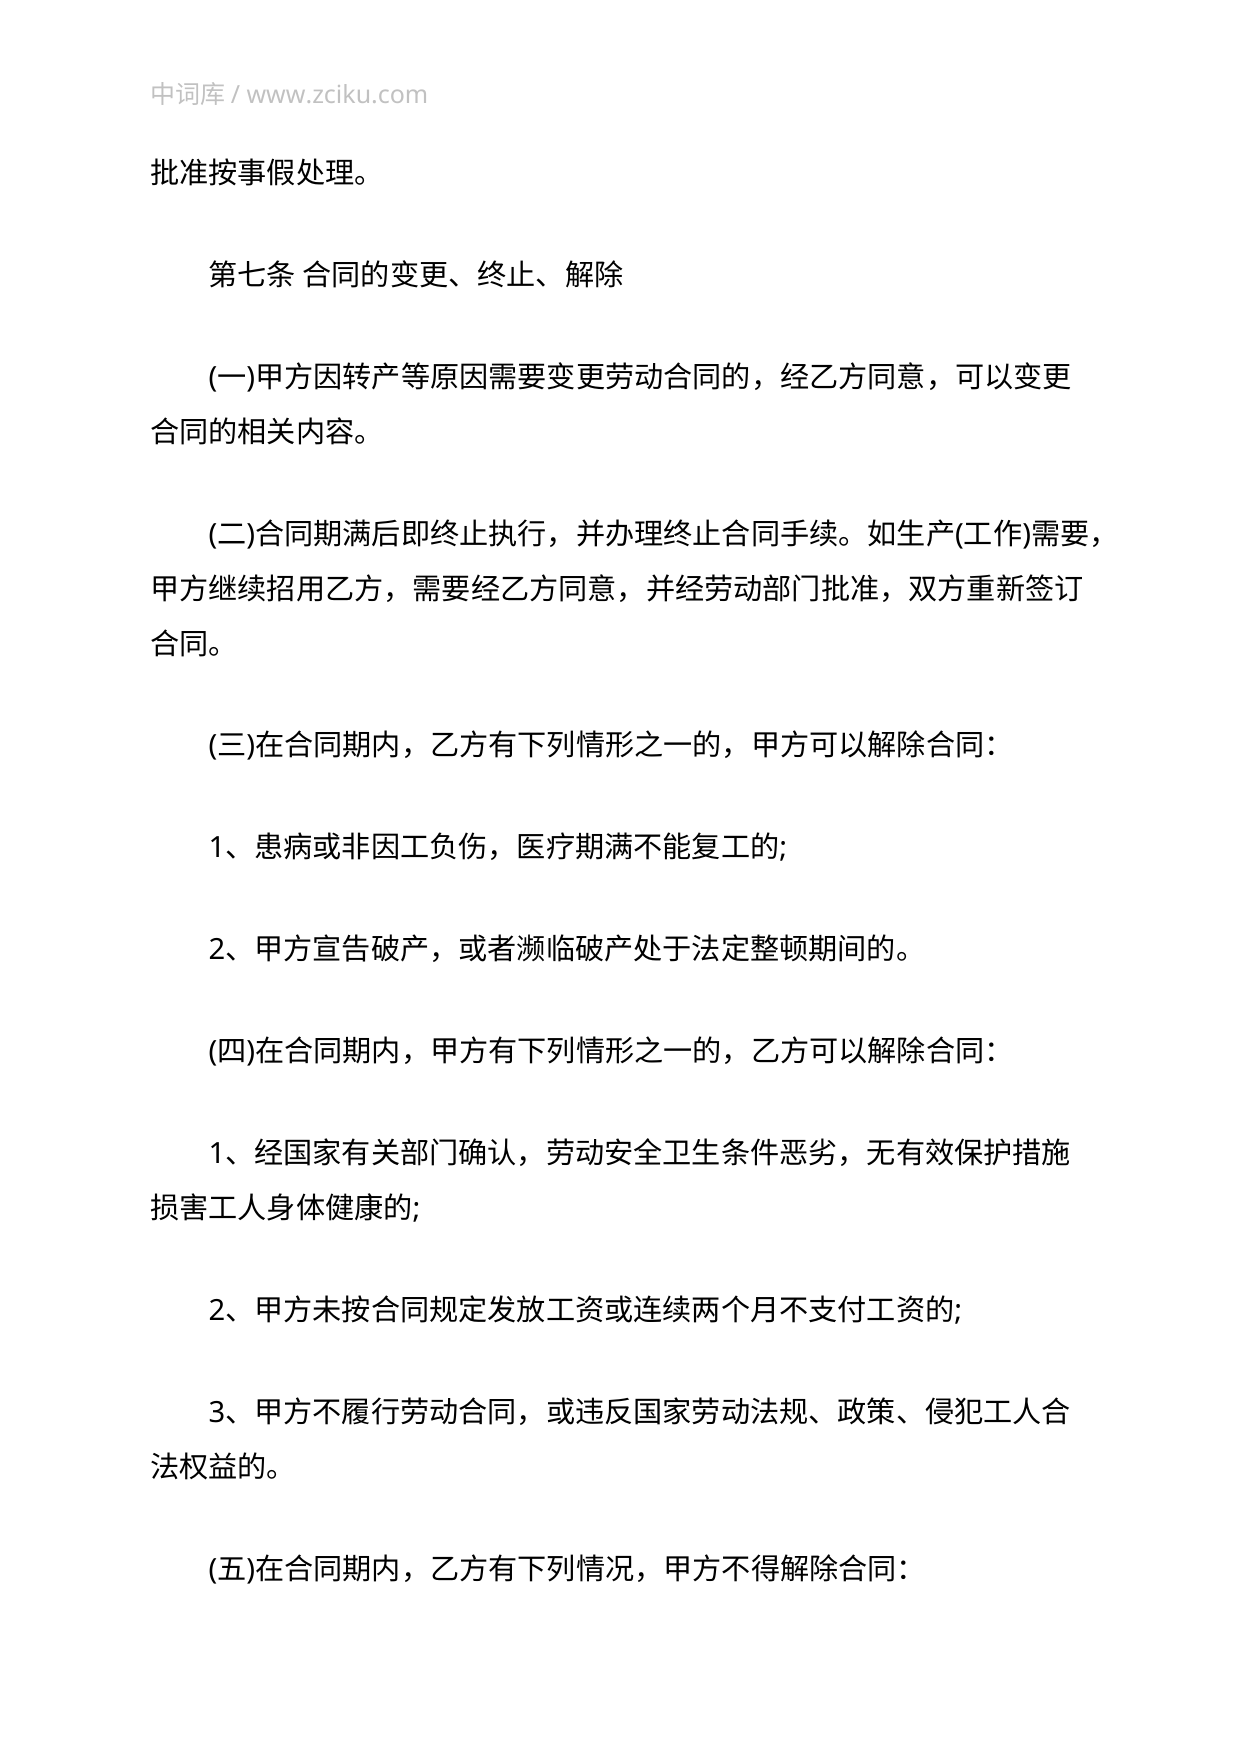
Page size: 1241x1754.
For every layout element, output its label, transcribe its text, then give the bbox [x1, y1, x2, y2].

text (一)甲方因转产等原因需要变更劳动合同的，经乙方同意，可以变更合同的相关内容。 [150, 353, 1090, 451]
text 第七条 合同的变更、终止、解除 [150, 252, 1090, 294]
text (三)在合同期内，乙方有下列情形之一的，甲方可以解除合同： [150, 722, 1090, 764]
text 3、甲方不履行劳动合同，或违反国家劳动法规、政策、侵犯工人合法权益的。 [150, 1389, 1090, 1486]
text (五)在合同期内，乙方有下列情况，甲方不得解除合同： [150, 1546, 1090, 1588]
text (四)在合同期内，甲方有下列情形之一的，乙方可以解除合同： [150, 1028, 1090, 1070]
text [150, 150, 1090, 192]
text 2、甲方未按合同规定发放工资或连续两个月不支付工资的; [150, 1287, 1090, 1329]
text 1、经国家有关部门确认，劳动安全卫生条件恶劣，无有效保护措施损害工人身体健康的; [150, 1130, 1090, 1227]
text 2、甲方宣告破产，或者濒临破产处于法定整顿期间的。 [150, 926, 1090, 968]
text 1、患病或非因工负伤，医疗期满不能复工的; [150, 824, 1090, 866]
text (二)合同期满后即终止执行，并办理终止合同手续。如生产(工作)需要，甲方继续招用乙方，需要经乙方同意，并经劳动部门批准，双方重新签订合同。 [150, 510, 1090, 662]
